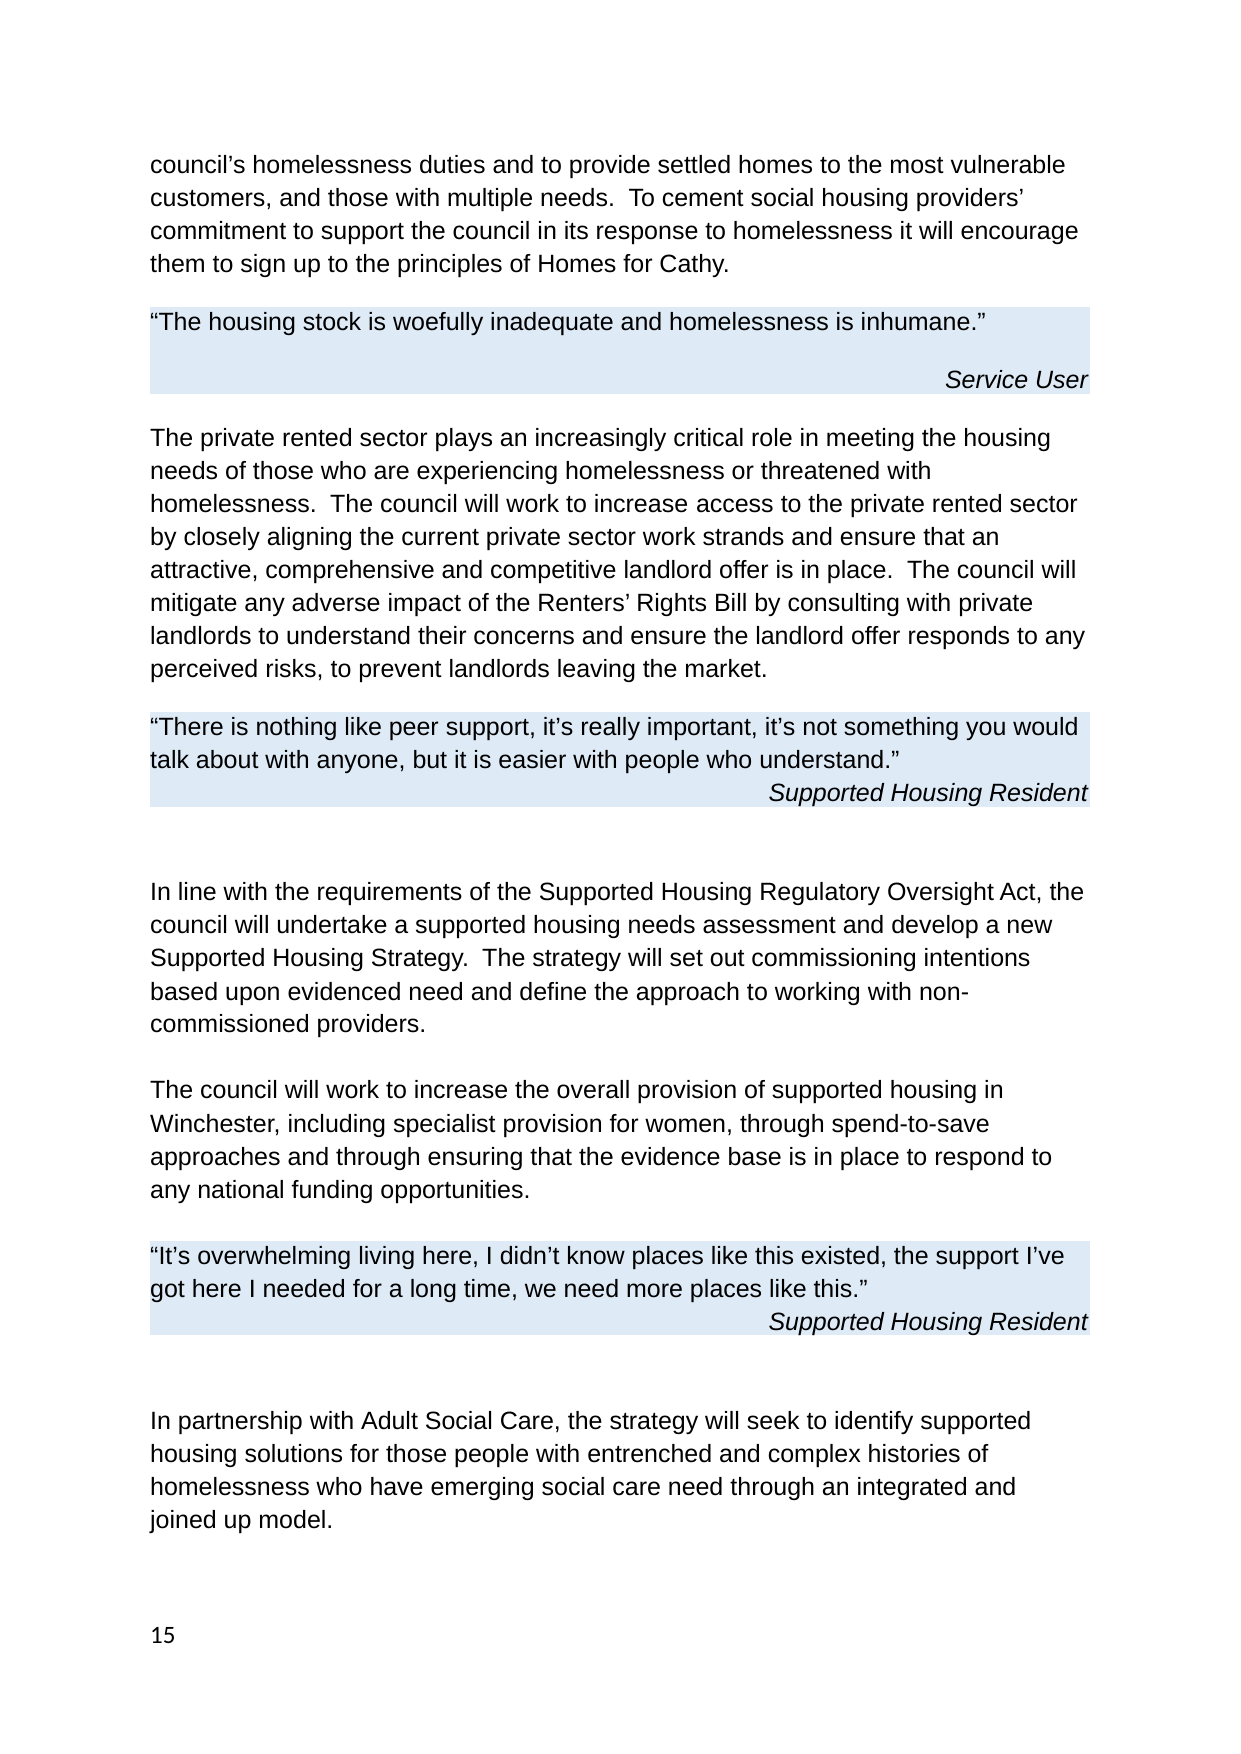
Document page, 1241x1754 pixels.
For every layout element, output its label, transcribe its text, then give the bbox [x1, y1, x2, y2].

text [150, 150, 1090, 278]
text The council will work to increase the overall provision of supported housing in Winchester, including specialist provision for women, through spend-to-save approaches and through ensuring that the evidence base is in place to respond to any national funding opportunities. [150, 1076, 1090, 1203]
text In partnership with Adult Social Care, the strategy will seek to identify supported housing solutions for those people with entrenched and complex histories of homelessness who have emerging social care need through an integrated and joined up model. [150, 1406, 1090, 1533]
text Supported Housing Resident [150, 778, 1090, 807]
text “There is nothing like peer support, it’s really important, it’s not something you would talk about with anyone, but it is easier with people who understand.” [150, 712, 1090, 774]
text “It’s overwhelming living here, I didn’t know places like this existed, the support I’ve got here I needed for a long time, we need more places like this.” [150, 1241, 1090, 1302]
text Supported Housing Resident [150, 1307, 1090, 1335]
text The private rented sector plays an increasingly critical role in meeting the housing needs of those who are experiencing homelessness or threatened with homelessness. The council will work to increase access to the private rented sector by closely aligning the current private sector work strands and ensure that an attractive, comprehensive and competitive landlord offer is in place. The council will mitigate any adverse impact of the Renters’ Rights Bill by consulting with private landlords to understand their concerns and ensure the landlord offer responds to any perceived risks, to prevent landlords leaving the market. [150, 423, 1090, 683]
text In line with the requirements of the Supported Housing Regulatory Oversight Act, the council will undertake a supported housing needs assessment and develop a new Supported Housing Strategy. The strategy will set out commissioning intentions based upon evidenced need and define the approach to working with non-commissioned providers. [150, 877, 1090, 1038]
text Service User [150, 365, 1090, 394]
text “The housing stock is woefully inadequate and homelessness is inhumane.” [150, 307, 1090, 336]
